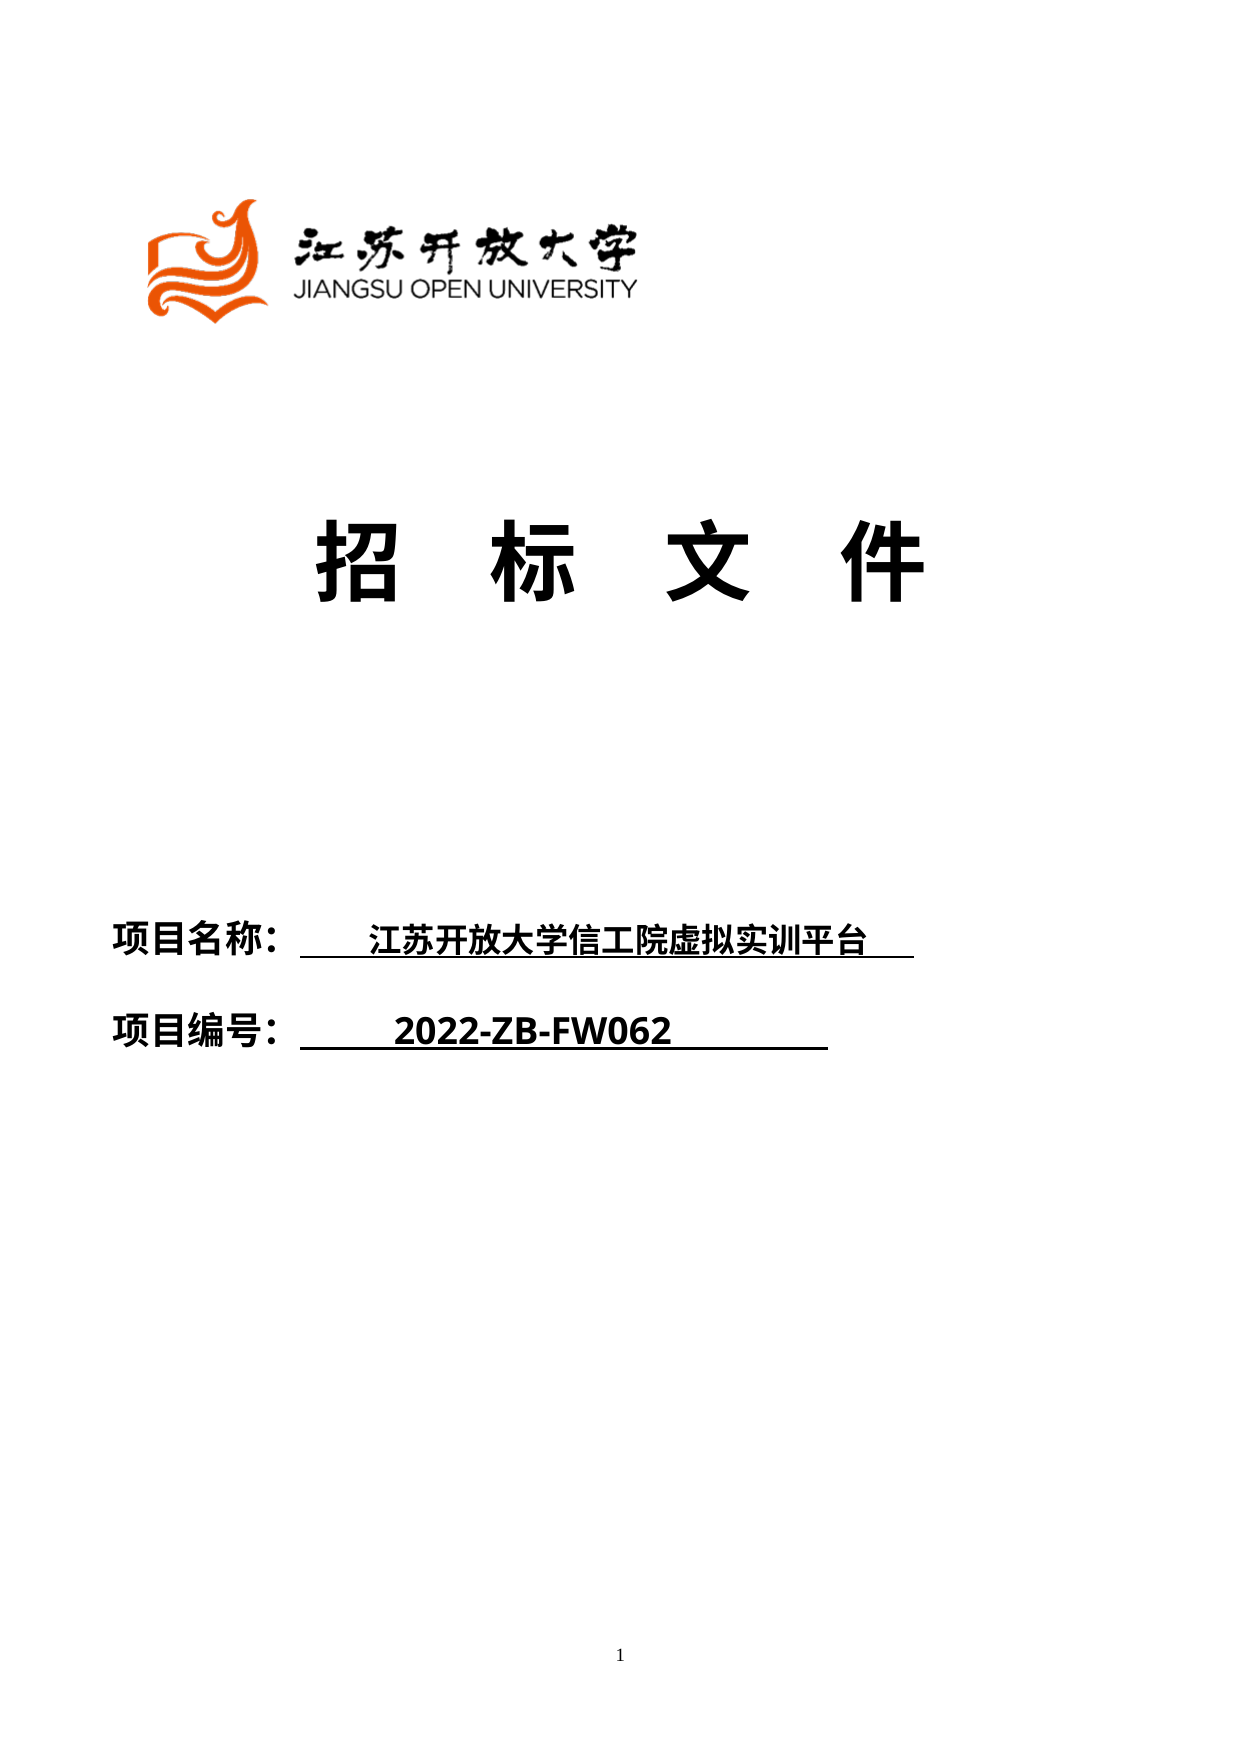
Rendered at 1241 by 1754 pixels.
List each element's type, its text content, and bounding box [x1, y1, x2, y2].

picture [112, 174, 682, 347]
text 招 标 文 件 [112, 492, 1128, 622]
text 项目名称： 江苏开放大学信工院虚拟实训平台 [112, 903, 1128, 968]
text 项目编号： 2022-ZB-FW062 [112, 996, 1128, 1061]
